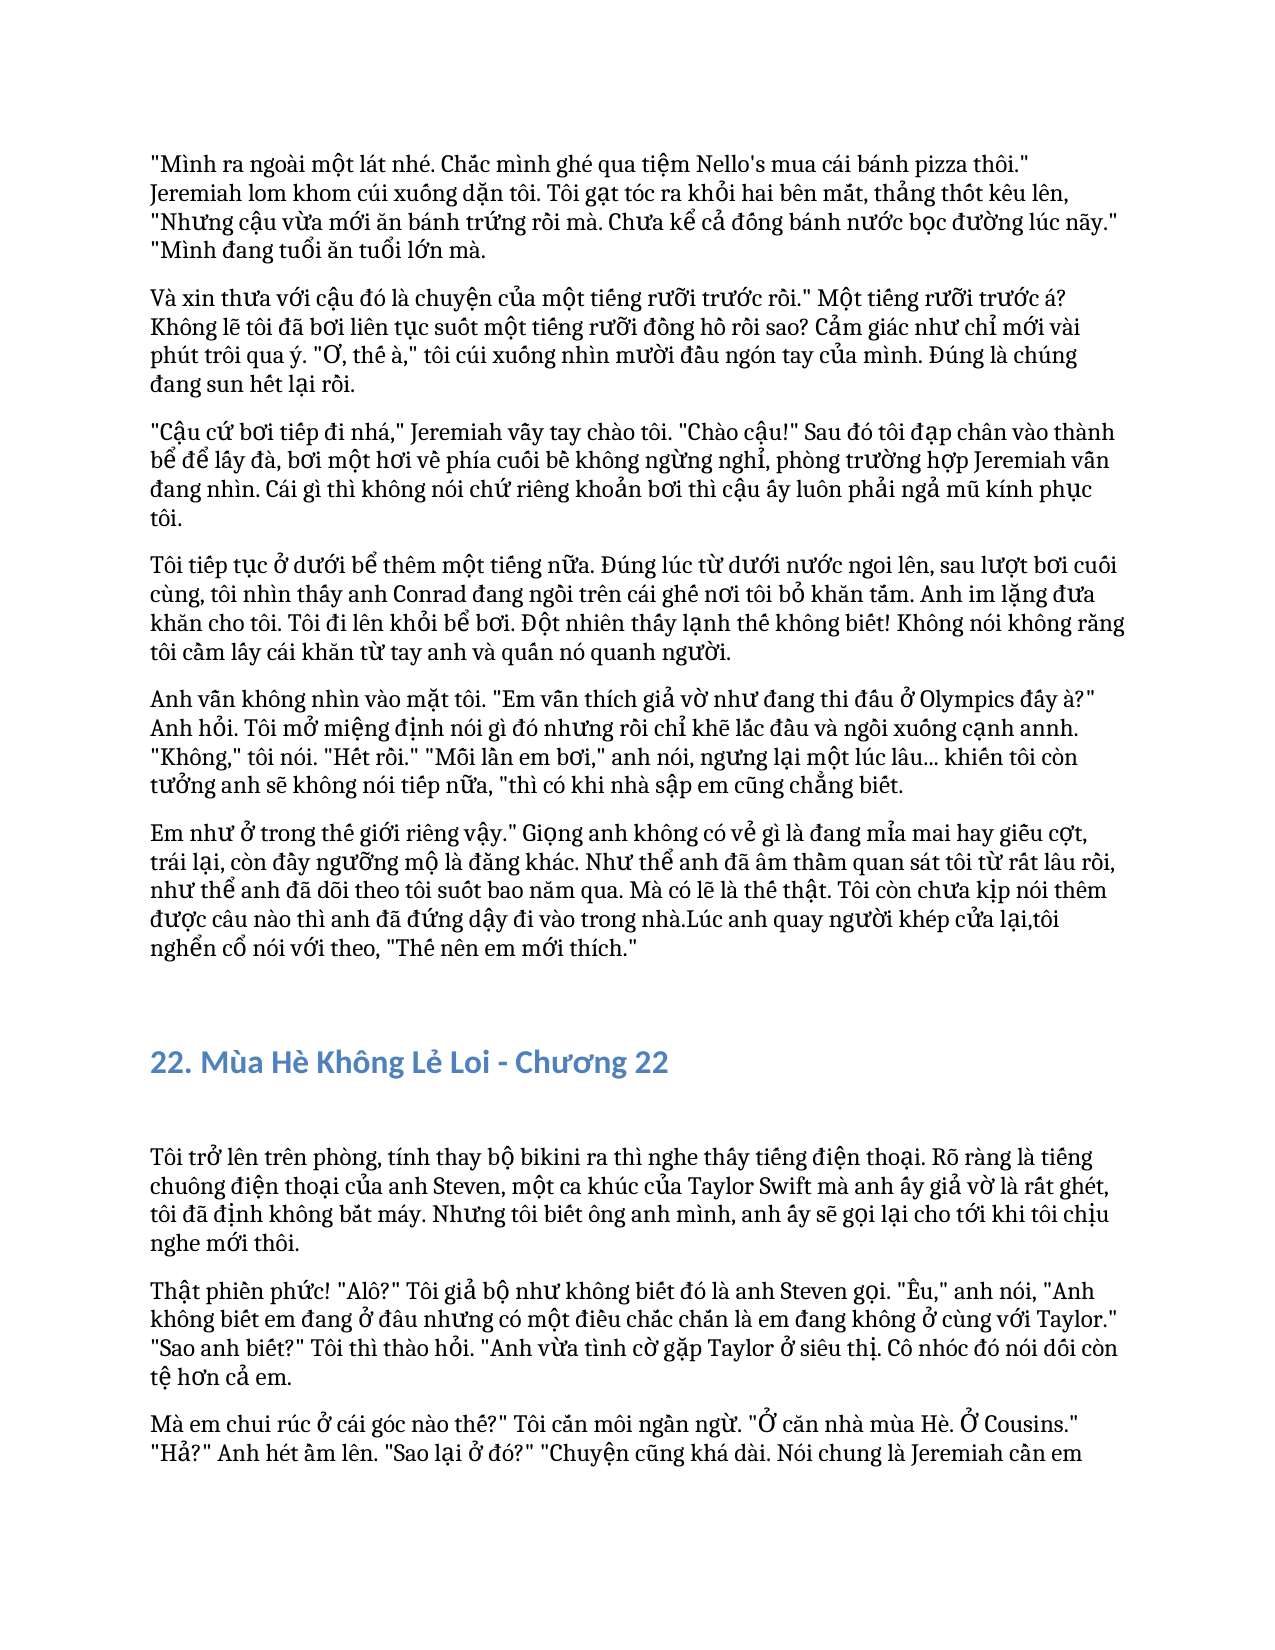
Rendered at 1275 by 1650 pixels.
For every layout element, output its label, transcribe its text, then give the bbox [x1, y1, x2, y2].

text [150, 1410, 1125, 1468]
subtitle 22. Mùa Hè Không Lẻ Loi - Chương 22 [150, 1041, 1125, 1082]
text Tôi trở lên trên phòng, tính thay bộ bikini ra thì nghe thấy tiếng điện thoại. Rõ ràng là tiếng chuông điện thoại của anh Steven, một ca khúc của Taylor Swift mà anh ấy giả vờ là rất ghét, tôi đã định không bắt máy. Nhưng tôi biết ông anh mình, anh ấy sẽ gọi lại cho tới khi tôi chịu nghe mới thôi. [150, 1085, 1125, 1258]
text Thật phiền phức! "Alô?" Tôi giả bộ như không biết đó là anh Steven gọi. "Êu," anh nói, "Anh không biết em đang ở đâu nhưng có một điều chắc chắn là em đang không ở cùng với Taylor." "Sao anh biết?" Tôi thì thào hỏi. "Anh vừa tình cờ gặp Taylor ở siêu thị. Cô nhóc đó nói dối còn tệ hơn cả em. [150, 1277, 1125, 1392]
text "Cậu cứ bơi tiếp đi nhá," Jeremiah vẫy tay chào tôi. "Chào cậu!" Sau đó tôi đạp chân vào thành bể để lấy đà, bơi một hơi về phía cuối bề không ngừng nghỉ, phòng trường hợp Jeremiah vẫn đang nhìn. Cái gì thì không nói chứ riêng khoản bơi thì cậu ấy luôn phải ngả mũ kính phục tôi. [150, 417, 1125, 532]
text Và xin thưa với cậu đó là chuyện của một tiếng rưỡi trước rồi." Một tiếng rưỡi trước á? Không lẽ tôi đã bơi liên tục suốt một tiếng rưỡi đồng hồ rồi sao? Cảm giác như chỉ mới vài phút trôi qua ý. "Ơ, thế à," tôi cúi xuống nhìn mười đầu ngón tay của mình. Đúng là chúng đang sun hết lại rồi. [150, 284, 1125, 399]
text Anh vẫn không nhìn vào mặt tôi. "Em vẫn thích giả vờ như đang thi đấu ở Olympics đấy à?" Anh hỏi. Tôi mở miệng định nói gì đó nhưng rồi chỉ khẽ lắc đầu và ngồi xuống cạnh annh. "Không," tôi nói. "Hết rồi." "Mỗi lần em bơi," anh nói, ngưng lại một lúc lâu... khiến tôi còn tưởng anh sẽ không nói tiếp nữa, "thì có khi nhà sập em cũng chẳng biết. [150, 685, 1125, 800]
text Em như ở trong thế giới riêng vậy." Giọng anh không có vẻ gì là đang mỉa mai hay giễu cợt, trái lại, còn đầy ngưỡng mộ là đằng khác. Như thể anh đã âm thầm quan sát tôi từ rất lâu rồi, như thể anh đã dõi theo tôi suốt bao năm qua. Mà có lẽ là thế thật. Tôi còn chưa kịp nói thêm được câu nào thì anh đã đứng dậy đi vào trong nhà.Lúc anh quay người khép cửa lại,tôi nghển cổ nói với theo, "Thế nên em mới thích." [150, 819, 1125, 1020]
text "Mình ra ngoài một lát nhé. Chắc mình ghé qua tiệm Nello's mua cái bánh pizza thôi." Jeremiah lom khom cúi xuống dặn tôi. Tôi gạt tóc ra khỏi hai bên mắt, thảng thốt kêu lên, "Nhưng cậu vừa mới ăn bánh trứng rồi mà. Chưa kể cả đống bánh nước bọc đường lúc nãy." "Mình đang tuổi ăn tuổi lớn mà. [150, 150, 1125, 265]
text Tôi tiếp tục ở dưới bể thêm một tiếng nữa. Đúng lúc từ dưới nước ngoi lên, sau lượt bơi cuối cùng, tôi nhìn thấy anh Conrad đang ngồi trên cái ghế nơi tôi bỏ khăn tắm. Anh im lặng đưa khăn cho tôi. Tôi đi lên khỏi bể bơi. Đột nhiên thấy lạnh thế không biết! Không nói không rằng tôi cầm lấy cái khăn từ tay anh và quấn nó quanh người. [150, 551, 1125, 666]
